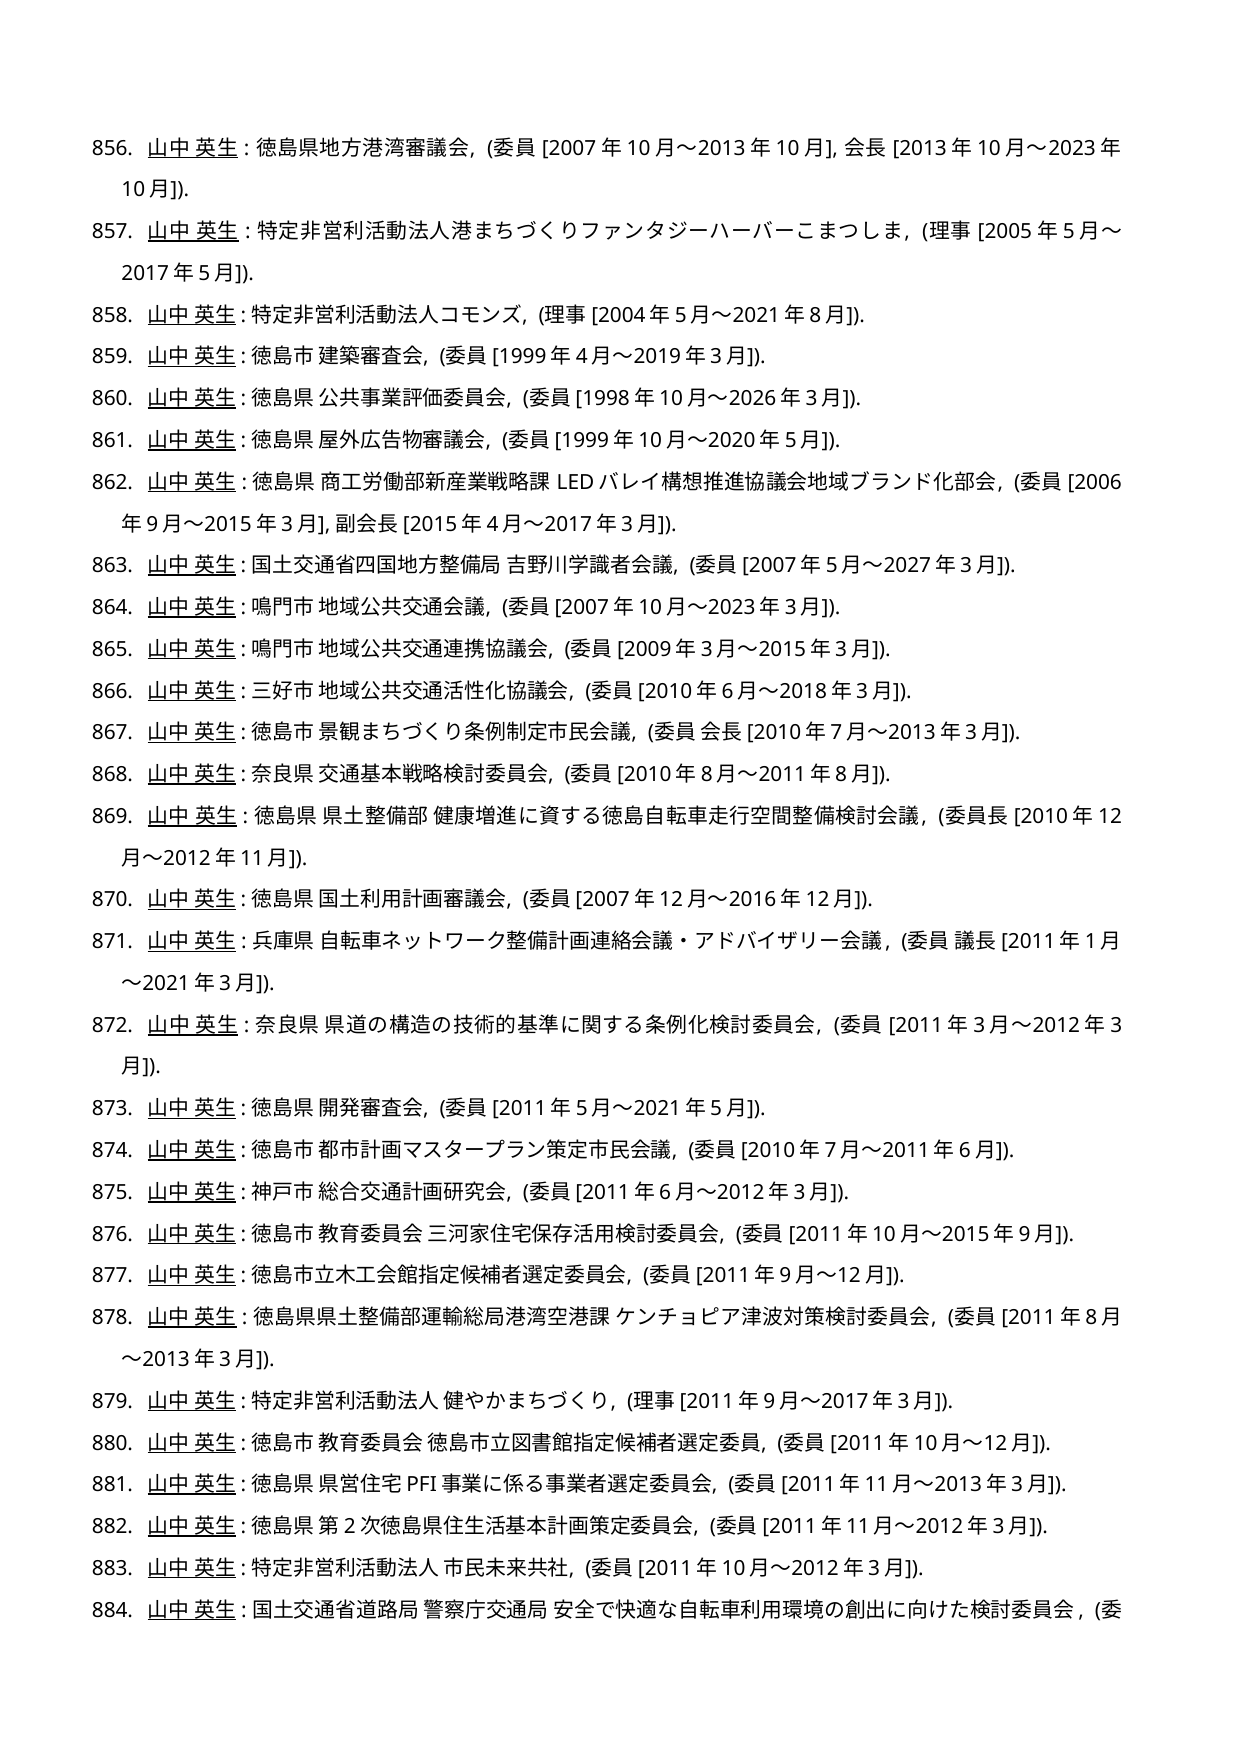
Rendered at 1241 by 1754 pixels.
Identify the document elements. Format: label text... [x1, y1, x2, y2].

list 山中 英生 : 徳島県 第2次徳島県住生活基本計画策定委員会, (委員 [2011年11月〜2012年3月]). [92, 1503, 1122, 1545]
list 山中 英生 : 徳島県 屋外広告物審議会, (委員 [1999年10月〜2020年5月]). [92, 417, 1122, 459]
list 山中 英生 : 徳島市立木工会館指定候補者選定委員会, (委員 [2011年9月〜12月]). [92, 1253, 1122, 1295]
list 山中 英生 : 徳島県 開発審査会, (委員 [2011年5月〜2021年5月]). [92, 1086, 1122, 1128]
list 山中 英生 : 徳島市 教育委員会 三河家住宅保存活用検討委員会, (委員 [2011年10月〜2015年9月]). [92, 1211, 1122, 1253]
list 山中 英生 : 徳島県 公共事業評価委員会, (委員 [1998年10月〜2026年3月]). [92, 376, 1122, 417]
list 山中 英生 : 徳島市 教育委員会 徳島市立図書館指定候補者選定委員, (委員 [2011年10月〜12月]). [92, 1420, 1122, 1462]
list 山中 英生 : 奈良県 県道の構造の技術的基準に関する条例化検討委員会, (委員 [2011年3月〜2012年3月]). [92, 1002, 1122, 1086]
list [92, 1587, 1122, 1629]
list 山中 英生 : 徳島市 建築審査会, (委員 [1999年4月〜2019年3月]). [92, 334, 1122, 376]
list 山中 英生 : 兵庫県 自転車ネットワーク整備計画連絡会議・アドバイザリー会議, (委員 議長 [2011年1月〜2021年3月]). [92, 919, 1122, 1002]
list 山中 英生 : 徳島市 景観まちづくり条例制定市民会議, (委員 会長 [2010年7月〜2013年3月]). [92, 710, 1122, 752]
list 山中 英生 : 徳島県地方港湾審議会, (委員 [2007年10月〜2013年10月], 会長 [2013年10月〜2023年10月]). [92, 125, 1122, 209]
list 山中 英生 : 国土交通省四国地方整備局 吉野川学識者会議, (委員 [2007年5月〜2027年3月]). [92, 543, 1122, 584]
list 山中 英生 : 特定非営利活動法人コモンズ, (理事 [2004年5月〜2021年8月]). [92, 292, 1122, 334]
list 山中 英生 : 徳島県県土整備部運輸総局港湾空港課 ケンチョピア津波対策検討委員会, (委員 [2011年8月〜2013年3月]). [92, 1295, 1122, 1378]
list 山中 英生 : 奈良県 交通基本戦略検討委員会, (委員 [2010年8月〜2011年8月]). [92, 752, 1122, 793]
list 山中 英生 : 特定非営利活動法人 市民未来共社, (委員 [2011年10月〜2012年3月]). [92, 1545, 1122, 1587]
list 山中 英生 : 特定非営利活動法人 健やかまちづくり, (理事 [2011年9月〜2017年3月]). [92, 1378, 1122, 1420]
list 山中 英生 : 神戸市 総合交通計画研究会, (委員 [2011年6月〜2012年3月]). [92, 1169, 1122, 1211]
list 山中 英生 : 徳島県 県営住宅PFI事業に係る事業者選定委員会, (委員 [2011年11月〜2013年3月]). [92, 1462, 1122, 1503]
list 山中 英生 : 徳島市 都市計画マスタープラン策定市民会議, (委員 [2010年7月〜2011年6月]). [92, 1128, 1122, 1169]
list 山中 英生 : 鳴門市 地域公共交通連携協議会, (委員 [2009年3月〜2015年3月]). [92, 626, 1122, 668]
list 山中 英生 : 特定非営利活動法人港まちづくりファンタジーハーバーこまつしま, (理事 [2005年5月〜2017年5月]). [92, 209, 1122, 292]
list 山中 英生 : 徳島県 国土利用計画審議会, (委員 [2007年12月〜2016年12月]). [92, 877, 1122, 919]
list 山中 英生 : 鳴門市 地域公共交通会議, (委員 [2007年10月〜2023年3月]). [92, 584, 1122, 626]
list 山中 英生 : 徳島県 県土整備部 健康増進に資する徳島自転車走行空間整備検討会議, (委員長 [2010年12月〜2012年11月]). [92, 793, 1122, 877]
list 山中 英生 : 三好市 地域公共交通活性化協議会, (委員 [2010年6月〜2018年3月]). [92, 668, 1122, 710]
list 山中 英生 : 徳島県 商工労働部新産業戦略課 LEDバレイ構想推進協議会地域ブランド化部会, (委員 [2006年9月〜2015年3月], 副会長 [2015年4月〜2017年3月]). [92, 459, 1122, 543]
